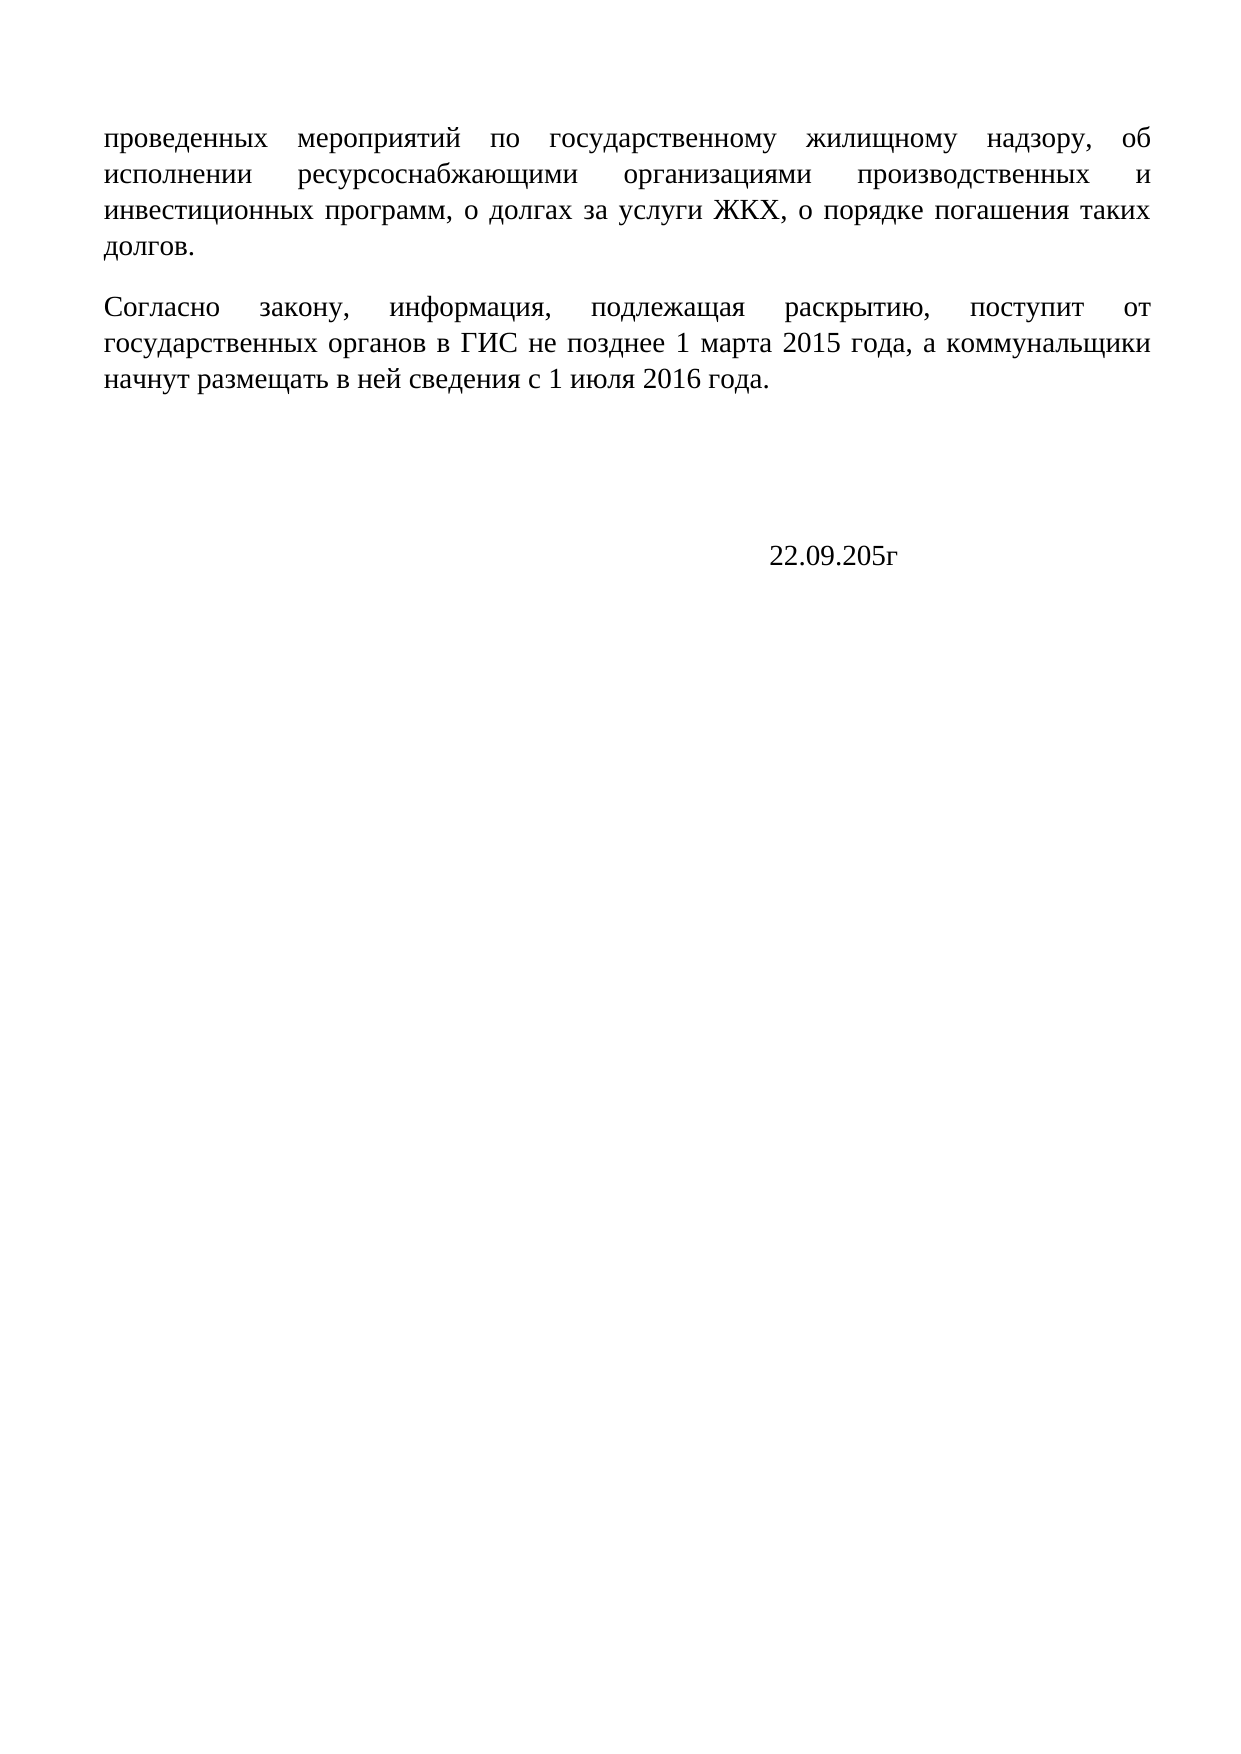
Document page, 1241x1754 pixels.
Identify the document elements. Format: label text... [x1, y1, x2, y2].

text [103, 118, 1152, 262]
text 22.09.205г [103, 538, 1152, 572]
text Согласно закону, информация, подлежащая раскрытию, поступит от государственных органов в ГИС не позднее 1 марта 2015 года, а коммунальщики начнут размещать в ней сведения с 1 июля 2016 года. [103, 287, 1152, 395]
